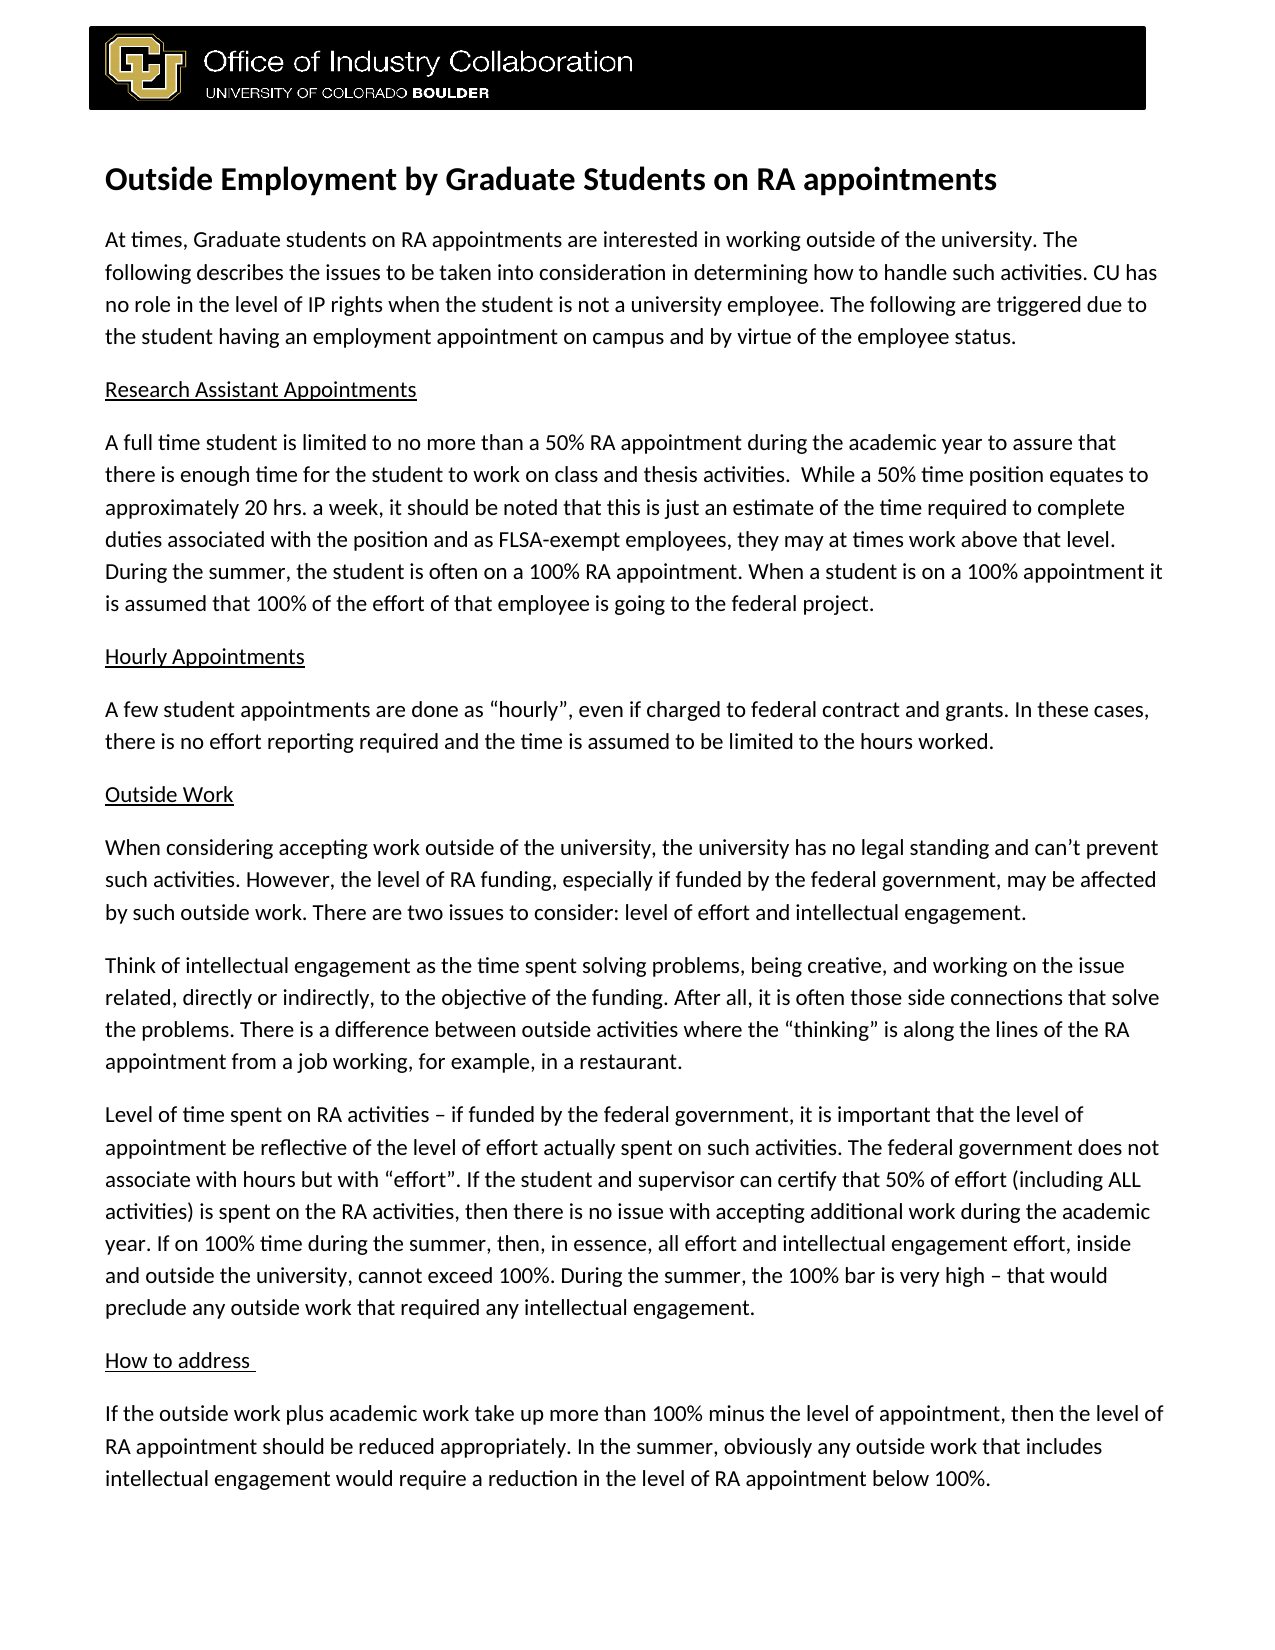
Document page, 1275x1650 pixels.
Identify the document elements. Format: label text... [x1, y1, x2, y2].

text Level of time spent on RA activities – if funded by the federal government, it is important that the level of appointment be reflective of the level of effort actually spent on such activities. The federal government does not associate with hours but with “effort”. If the student and supervisor can certify that 50% of effort (including ALL activities) is spent on the RA activities, then there is no issue with accepting additional work during the academic year. If on 100% time during the summer, then, in essence, all effort and intellectual engagement effort, inside and outside the university, cannot exceed 100%. During the summer, the 100% bar is very high – that would preclude any outside work that required any intellectual engagement. [105, 1100, 1170, 1322]
text Research Assistant Appointments [105, 375, 1170, 403]
picture [105, 33, 632, 101]
text A few student appointments are done as “hourly”, even if charged to federal contract and grants. In these cases, there is no effort reporting required and the time is assumed to be limited to the hours worked. [105, 695, 1170, 755]
text Outside Employment by Graduate Students on RA appointments [105, 158, 1170, 199]
text If the outside work plus academic work take up more than 100% minus the level of appointment, then the level of RA appointment should be reduced appropriately. In the summer, obviously any outside work that includes intellectual engagement would require a reduction in the level of RA appointment below 100%. [105, 1399, 1170, 1492]
text How to address [105, 1347, 1170, 1374]
text At times, Graduate students on RA appointments are interested in working outside of the university. The following describes the issues to be taken into consideration in determining how to handle such activities. CU has no role in the level of IP rights when the student is not a university employee. The following are triggered due to the student having an employment appointment on campus and by virtue of the employee status. [105, 226, 1170, 350]
text Outside Work [105, 780, 1170, 808]
text Think of intellectual engagement as the time spent solving problems, being creative, and working on the issue related, directly or indirectly, to the objective of the funding. After all, it is often those side connections that solve the problems. There is a difference between outside activities where the “thinking” is along the lines of the RA appointment from a job working, for example, in a restaurant. [105, 951, 1170, 1075]
text When considering accepting work outside of the university, the university has no legal standing and can’t prevent such activities. However, the level of RA funding, especially if funded by the federal government, may be affected by such outside work. There are two issues to consider: level of effort and intellectual engagement. [105, 833, 1170, 926]
text Hourly Appointments [105, 642, 1170, 670]
text A full time student is limited to no more than a 50% RA appointment during the academic year to assure that there is enough time for the student to work on class and thesis activities. While a 50% time position equates to approximately 20 hrs. a week, it should be noted that this is just an estimate of the time required to complete duties associated with the position and as FLSA-exempt employees, they may at times work above that level. During the summer, the student is often on a 100% RA appointment. When a student is on a 100% appointment it is assumed that 100% of the effort of that employee is going to the federal project. [105, 428, 1170, 617]
